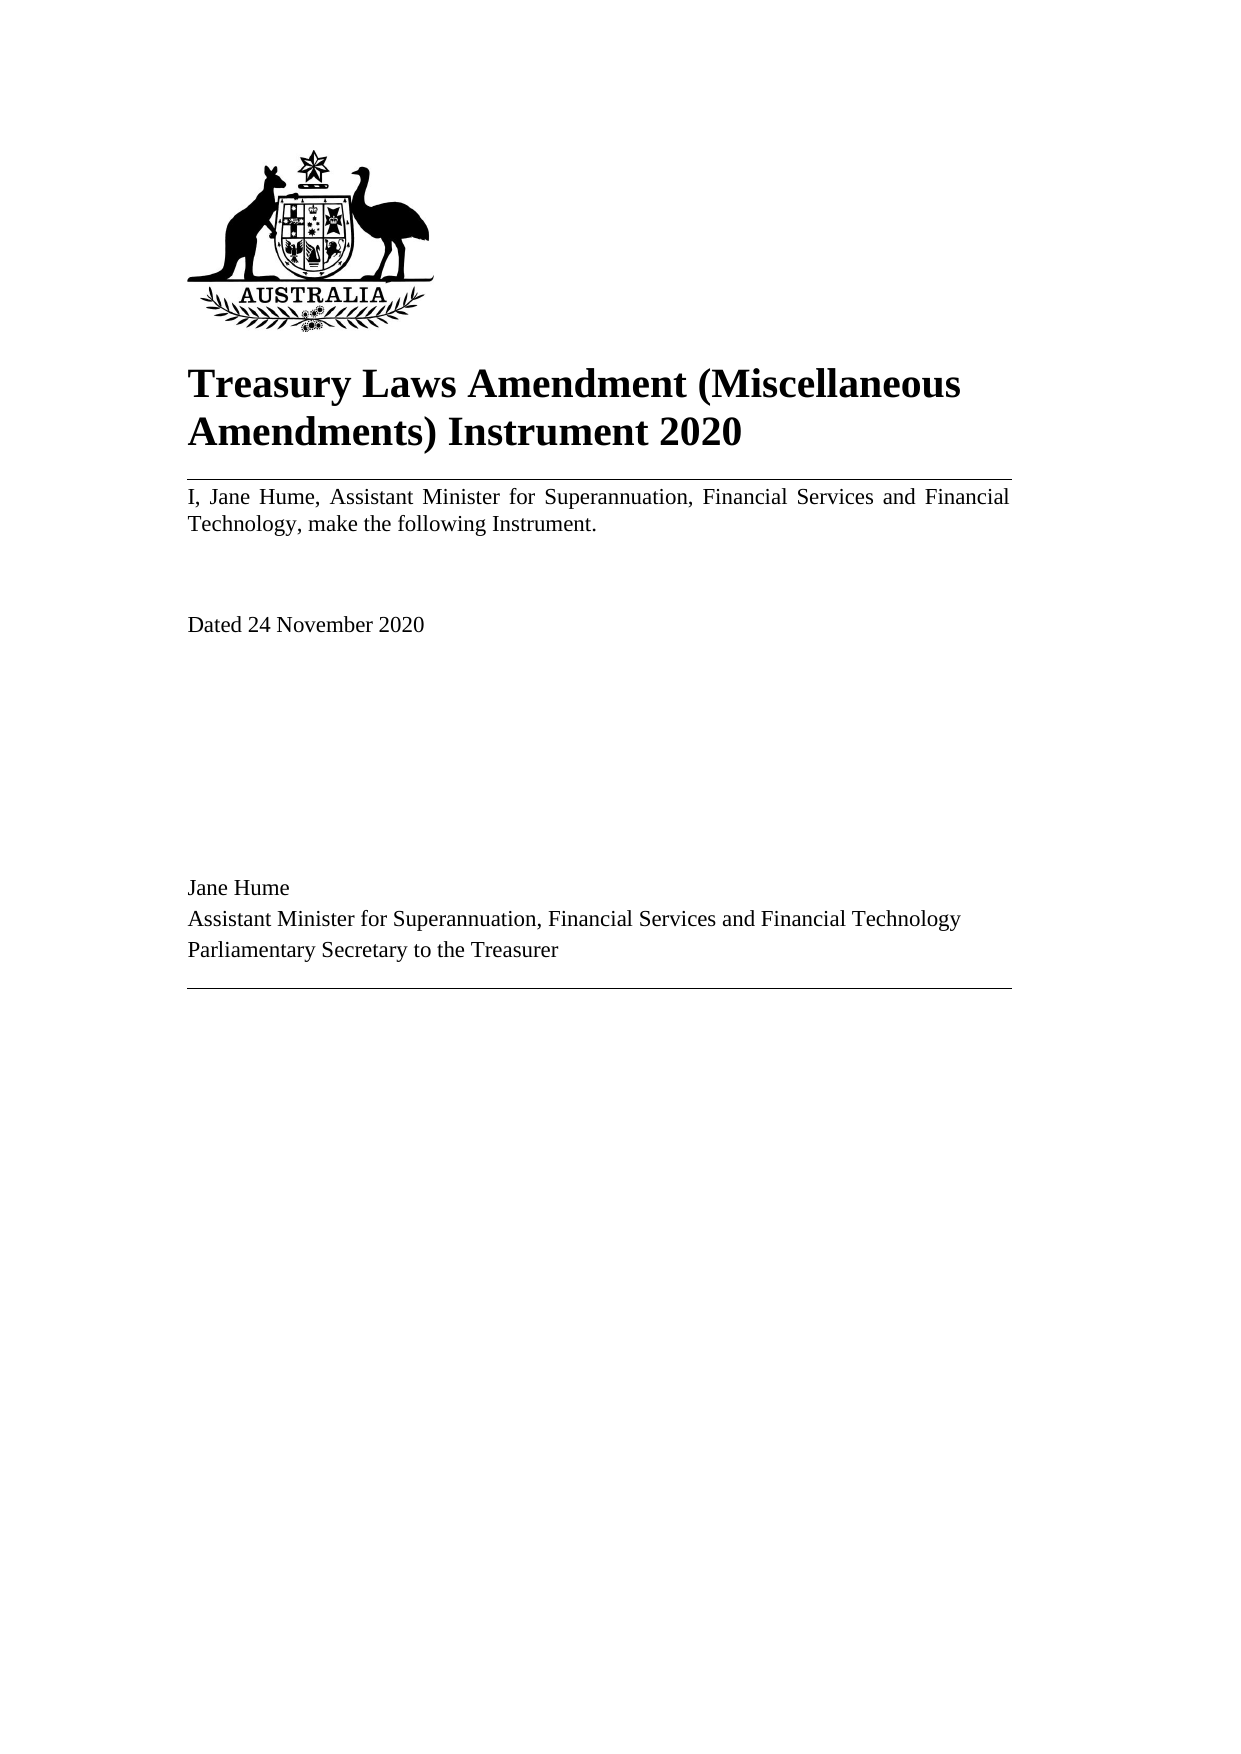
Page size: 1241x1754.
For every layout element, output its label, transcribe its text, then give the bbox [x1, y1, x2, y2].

text Dated 24 November 2020 [187, 611, 1012, 638]
text Treasury Laws Amendment (Miscellaneous Amendments) Instrument 2020 [187, 358, 1053, 454]
picture [187, 150, 434, 332]
text I, Jane Hume, Assistant Minister for Superannuation, Financial Services and Financial Technology, make the following Instrument. [187, 480, 1012, 536]
text Jane Hume [187, 869, 1012, 900]
text Assistant Minister for Superannuation, Financial Services and Financial Technology Parliamentary Secretary to the Treasurer [187, 900, 1012, 988]
